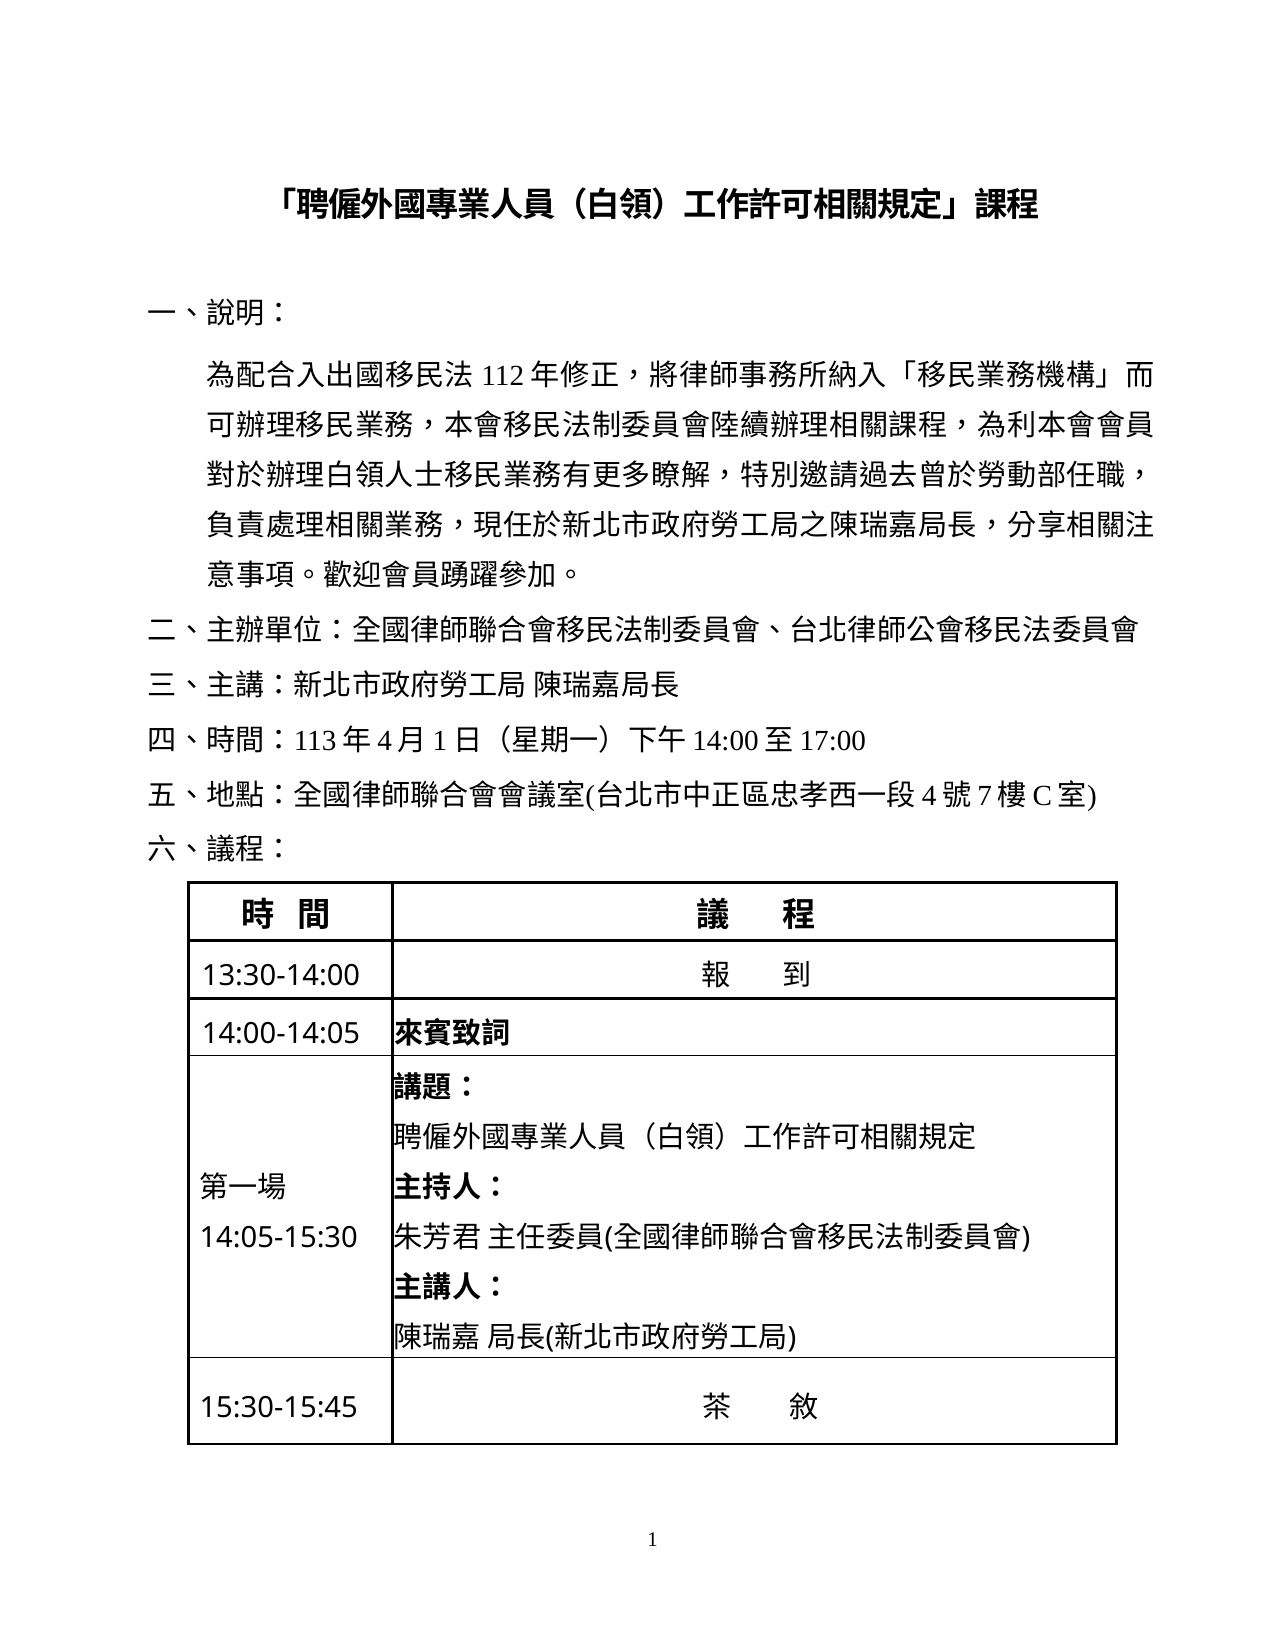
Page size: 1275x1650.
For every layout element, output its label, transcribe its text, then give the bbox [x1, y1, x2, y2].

text 三、主講：新北市政府勞工局 陳瑞嘉局長 [148, 662, 1157, 704]
text 「聘僱外國專業人員（白領）工作許可相關規定」課程 [148, 178, 1157, 226]
table_header 議 程 [394, 884, 1115, 939]
table_cell 茶 敘 [394, 1358, 1115, 1443]
text 四、時間：113年4月1日（星期一）下午14:00至17:00 [148, 716, 1157, 759]
table_cell 15:30-15:45 [190, 1358, 391, 1443]
table_cell 講題： 聘僱外國專業人員（白領）工作許可相關規定 主持人： 朱芳君 主任委員(全國律師聯合會移民法制委員會) 主講人： 陳瑞嘉 局長(新北市政府勞工局) [394, 1056, 1115, 1356]
text 一、說明： [148, 289, 1157, 332]
table_header 時 間 [190, 884, 391, 939]
text 二、主辦單位：全國律師聯合會移民法制委員會、台北律師公會移民法委員會 [148, 607, 1157, 649]
table_cell 14:00-14:05 [190, 1000, 391, 1055]
table_cell 第一場 14:05-15:30 [190, 1056, 391, 1356]
table_cell 報 到 [394, 942, 1115, 997]
text 為配合入出國移民法112年修正，將律師事務所納入「移民業務機構」而可辦理移民業務，本會移民法制委員會陸續辦理相關課程，為利本會會員對於辦理白領人士移民業務有更多瞭解，特別邀請過去曾於勞動部任職，負責處理相關業務，現任於新北市政府勞工局之陳瑞嘉局長，分享相關注意事項。歡迎會員踴躍參加。 [207, 344, 1157, 594]
text 五、地點：全國律師聯合會會議室(台北市中正區忠孝西一段4號7樓C室) [148, 771, 1157, 813]
table_cell 13:30-14:00 [190, 942, 391, 997]
text 六、議程： [148, 826, 1157, 868]
table_cell 來賓致詞 [394, 1000, 1115, 1055]
